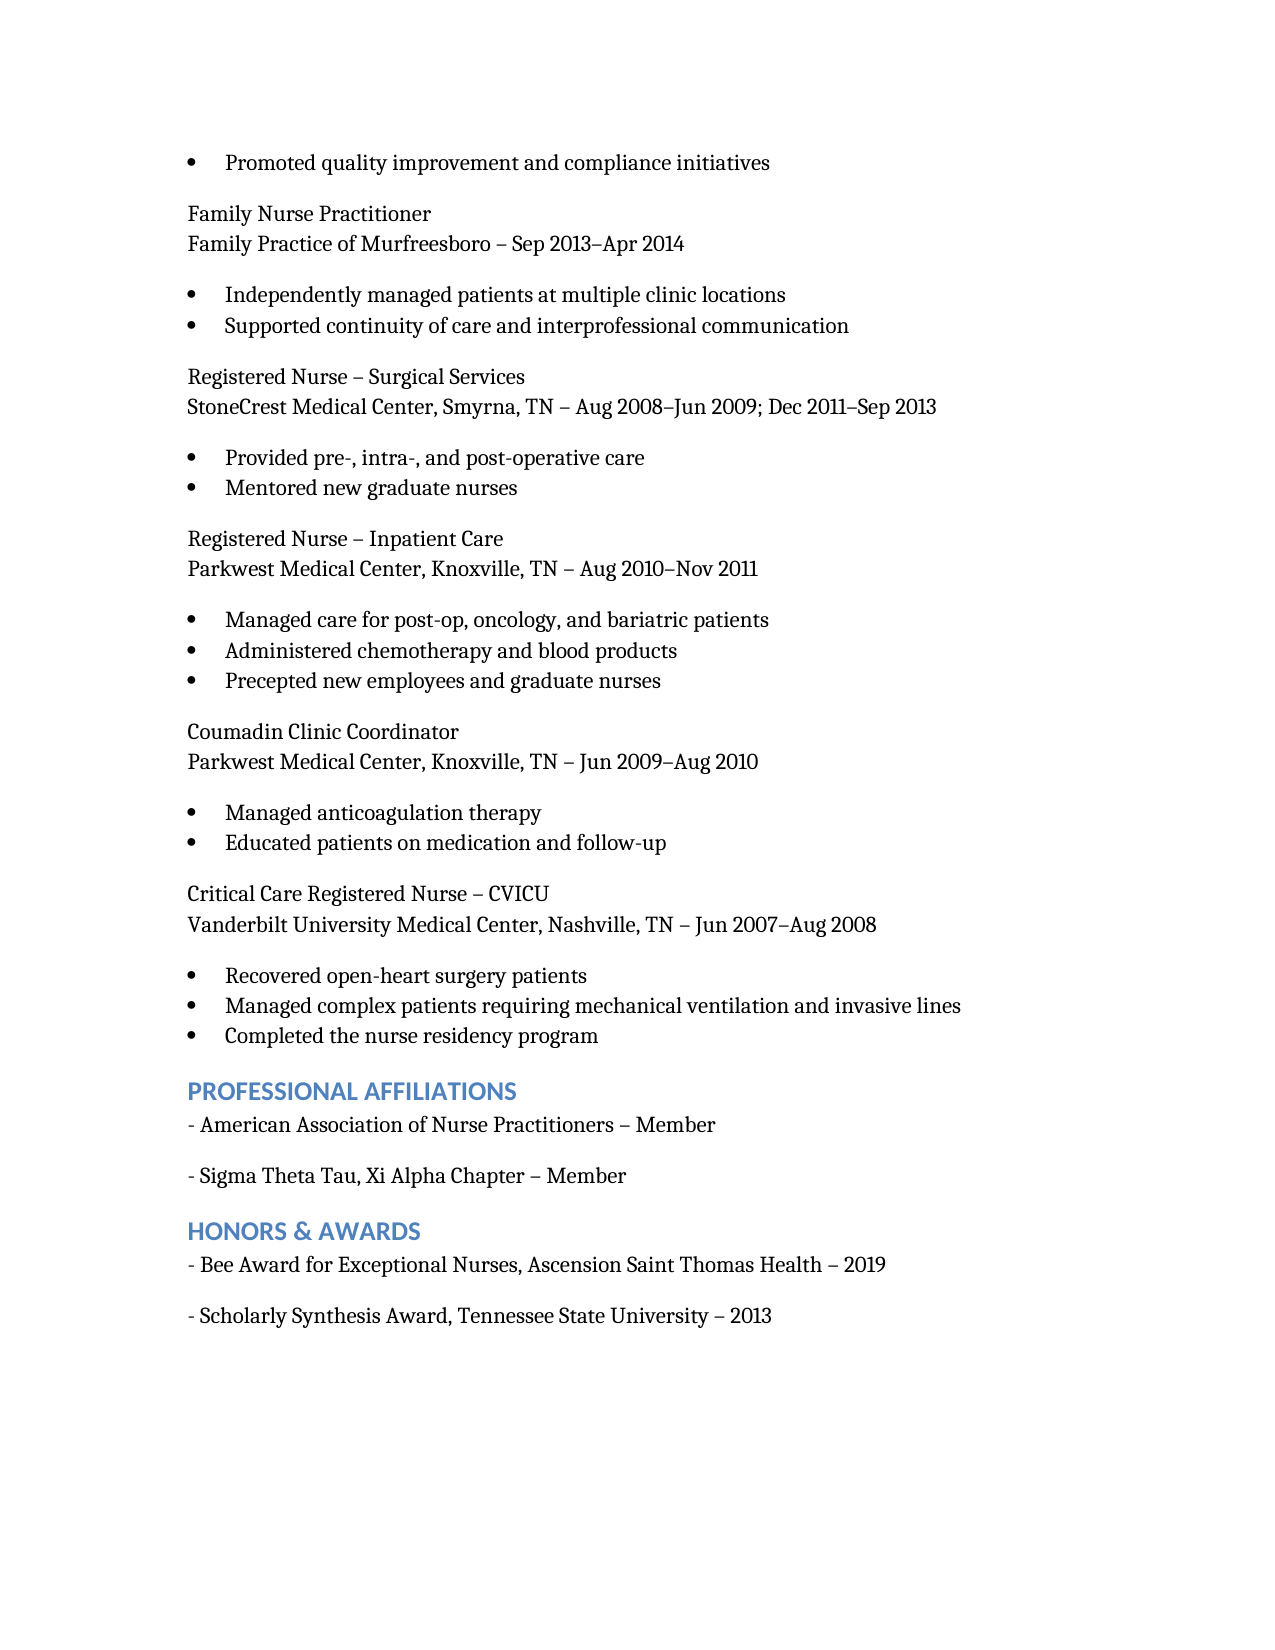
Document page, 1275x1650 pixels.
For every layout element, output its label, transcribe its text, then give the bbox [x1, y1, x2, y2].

list Recovered open-heart surgery patients [187, 962, 1087, 989]
text Family Nurse Practitioner Family Practice of Murfreesboro – Sep 2013–Apr 2014 [187, 201, 1087, 258]
text - American Association of Nurse Practitioners – Member [187, 1112, 1087, 1138]
text Registered Nurse – Inpatient Care Parkwest Medical Center, Knoxville, TN – Aug 2010–Nov 2011 [187, 526, 1087, 583]
list Precepted new employees and graduate nurses [187, 668, 1087, 694]
list Independently managed patients at multiple clinic locations [187, 282, 1087, 309]
text - Sigma Theta Tau, Xi Alpha Chapter – Member [187, 1163, 1087, 1189]
list Provided pre-, intra-, and post-operative care [187, 445, 1087, 471]
list Managed care for post-op, oncology, and bariatric patients [187, 607, 1087, 634]
text Critical Care Registered Nurse – CVICU Vanderbilt University Medical Center, Nashville, TN – Jun 2007–Aug 2008 [187, 881, 1087, 938]
subtitle PROFESSIONAL AFFILIATIONS [187, 1074, 1087, 1107]
list Promoted quality improvement and compliance initiatives [187, 150, 1087, 176]
list Managed anticoagulation therapy [187, 800, 1087, 826]
list Supported continuity of care and interprofessional communication [187, 312, 1087, 339]
subtitle HONORS & AWARDS [187, 1214, 1087, 1247]
list Mentored new graduate nurses [187, 475, 1087, 501]
list Administered chemotherapy and blood products [187, 637, 1087, 664]
list Managed complex patients requiring mechanical ventilation and invasive lines [187, 993, 1087, 1019]
text Registered Nurse – Surgical Services StoneCrest Medical Center, Smyrna, TN – Aug 2008–Jun 2009; Dec 2011–Sep 2013 [187, 363, 1087, 420]
list Educated patients on medication and follow-up [187, 830, 1087, 857]
text Coumadin Clinic Coordinator Parkwest Medical Center, Knoxville, TN – Jun 2009–Aug 2010 [187, 719, 1087, 775]
text - Scholarly Synthesis Award, Tennessee State University – 2013 [187, 1303, 1087, 1329]
list Completed the nurse residency program [187, 1023, 1087, 1049]
text - Bee Award for Exceptional Nurses, Ascension Saint Thomas Health – 2019 [187, 1252, 1087, 1278]
